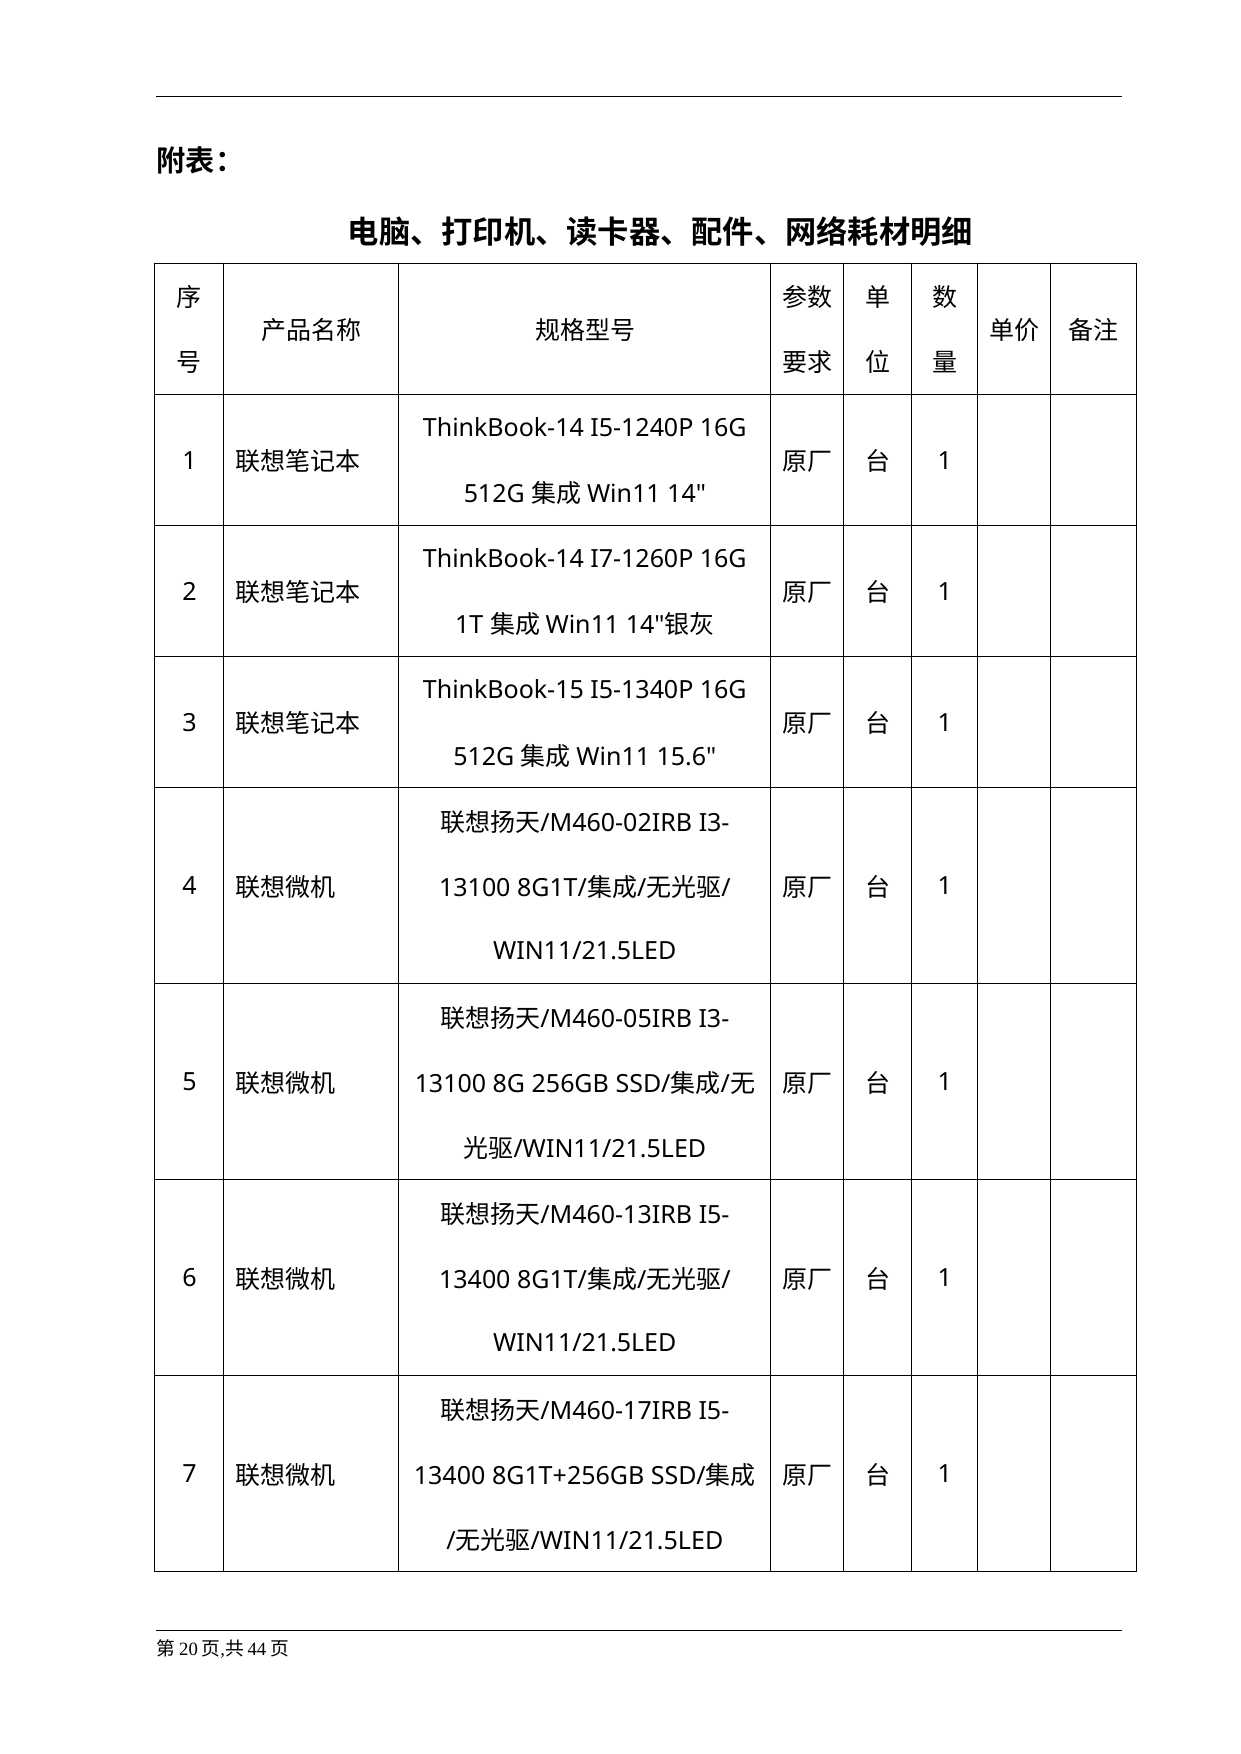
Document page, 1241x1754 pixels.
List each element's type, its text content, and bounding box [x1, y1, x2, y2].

table_cell [978, 395, 1050, 524]
table_cell [978, 1376, 1050, 1571]
table_cell 联想笔记本 [224, 657, 398, 787]
table_cell 原厂 [771, 788, 843, 983]
table_cell [1051, 984, 1136, 1179]
table_cell 7 [155, 1376, 223, 1571]
table_cell 2 [155, 526, 223, 656]
table_cell [978, 657, 1050, 787]
table_cell 台 [844, 395, 911, 524]
table_cell 联想微机 [224, 1376, 398, 1571]
table_cell [978, 526, 1050, 656]
table_cell [978, 984, 1050, 1179]
table_cell [1051, 526, 1136, 656]
table_cell 原厂 [771, 1376, 843, 1571]
table_cell 5 [155, 984, 223, 1179]
table_cell 1 [912, 657, 977, 787]
table_cell [978, 1180, 1050, 1375]
table_cell 序号 [155, 264, 223, 393]
table_cell 规格型号 [399, 264, 770, 393]
table_cell 产品名称 [224, 264, 398, 393]
table_cell 1 [912, 984, 977, 1179]
table_header 电脑、打印机、读卡器、配件、网络耗材明细 [155, 192, 1136, 262]
table_cell 原厂 [771, 657, 843, 787]
table_cell 联想笔记本 [224, 526, 398, 656]
table_cell 联想微机 [224, 788, 398, 983]
table_cell 1 [155, 395, 223, 524]
table_cell [1051, 657, 1136, 787]
table_cell 参数要求 [771, 264, 843, 393]
table_cell 联想扬天/M460-13IRB I5-13400 8G1T/集成/无光驱/WIN11/21.5LED [399, 1180, 770, 1375]
table_cell 6 [155, 1180, 223, 1375]
table_cell 原厂 [771, 395, 843, 524]
table_cell 台 [844, 984, 911, 1179]
table_cell 4 [155, 788, 223, 983]
table_cell 原厂 [771, 526, 843, 656]
table_cell 台 [844, 1180, 911, 1375]
table_cell 1 [912, 1180, 977, 1375]
table_cell 3 [155, 657, 223, 787]
table_cell ThinkBook-14 I5-1240P 16G 512G 集成 Win11 14" [399, 395, 770, 524]
table_cell [1051, 1180, 1136, 1375]
table_cell [1051, 1376, 1136, 1571]
table_cell 联想微机 [224, 1180, 398, 1375]
table_cell ThinkBook-15 I5-1340P 16G 512G 集成 Win11 15.6" [399, 657, 770, 787]
table_cell 单位 [844, 264, 911, 393]
table_cell 联想扬天/M460-02IRB I3-13100 8G1T/集成/无光驱/WIN11/21.5LED [399, 788, 770, 983]
table_cell [1051, 395, 1136, 524]
table_cell 1 [912, 788, 977, 983]
table_cell 1 [912, 526, 977, 656]
table_cell [1051, 788, 1136, 983]
table_cell 联想笔记本 [224, 395, 398, 524]
table_cell 备注 [1051, 264, 1136, 393]
table_cell 联想扬天/M460-17IRB I5-13400 8G1T+256GB SSD/集成/无光驱/WIN11/21.5LED [399, 1376, 770, 1571]
table_cell 台 [844, 657, 911, 787]
table_cell 单价 [978, 264, 1050, 393]
table_cell 1 [912, 1376, 977, 1571]
table_cell [978, 788, 1050, 983]
text 附表： [156, 127, 1122, 192]
table_cell 台 [844, 1376, 911, 1571]
table_cell 原厂 [771, 1180, 843, 1375]
table_cell ThinkBook-14 I7-1260P 16G 1T 集成 Win11 14"银灰 [399, 526, 770, 656]
table_cell 台 [844, 788, 911, 983]
table_cell 1 [912, 395, 977, 524]
table_cell 台 [844, 526, 911, 656]
table_cell 联想扬天/M460-05IRB I3-13100 8G 256GB SSD/集成/无光驱/WIN11/21.5LED [399, 984, 770, 1179]
table_cell 原厂 [771, 984, 843, 1179]
table_cell 数量 [912, 264, 977, 393]
table_cell 联想微机 [224, 984, 398, 1179]
